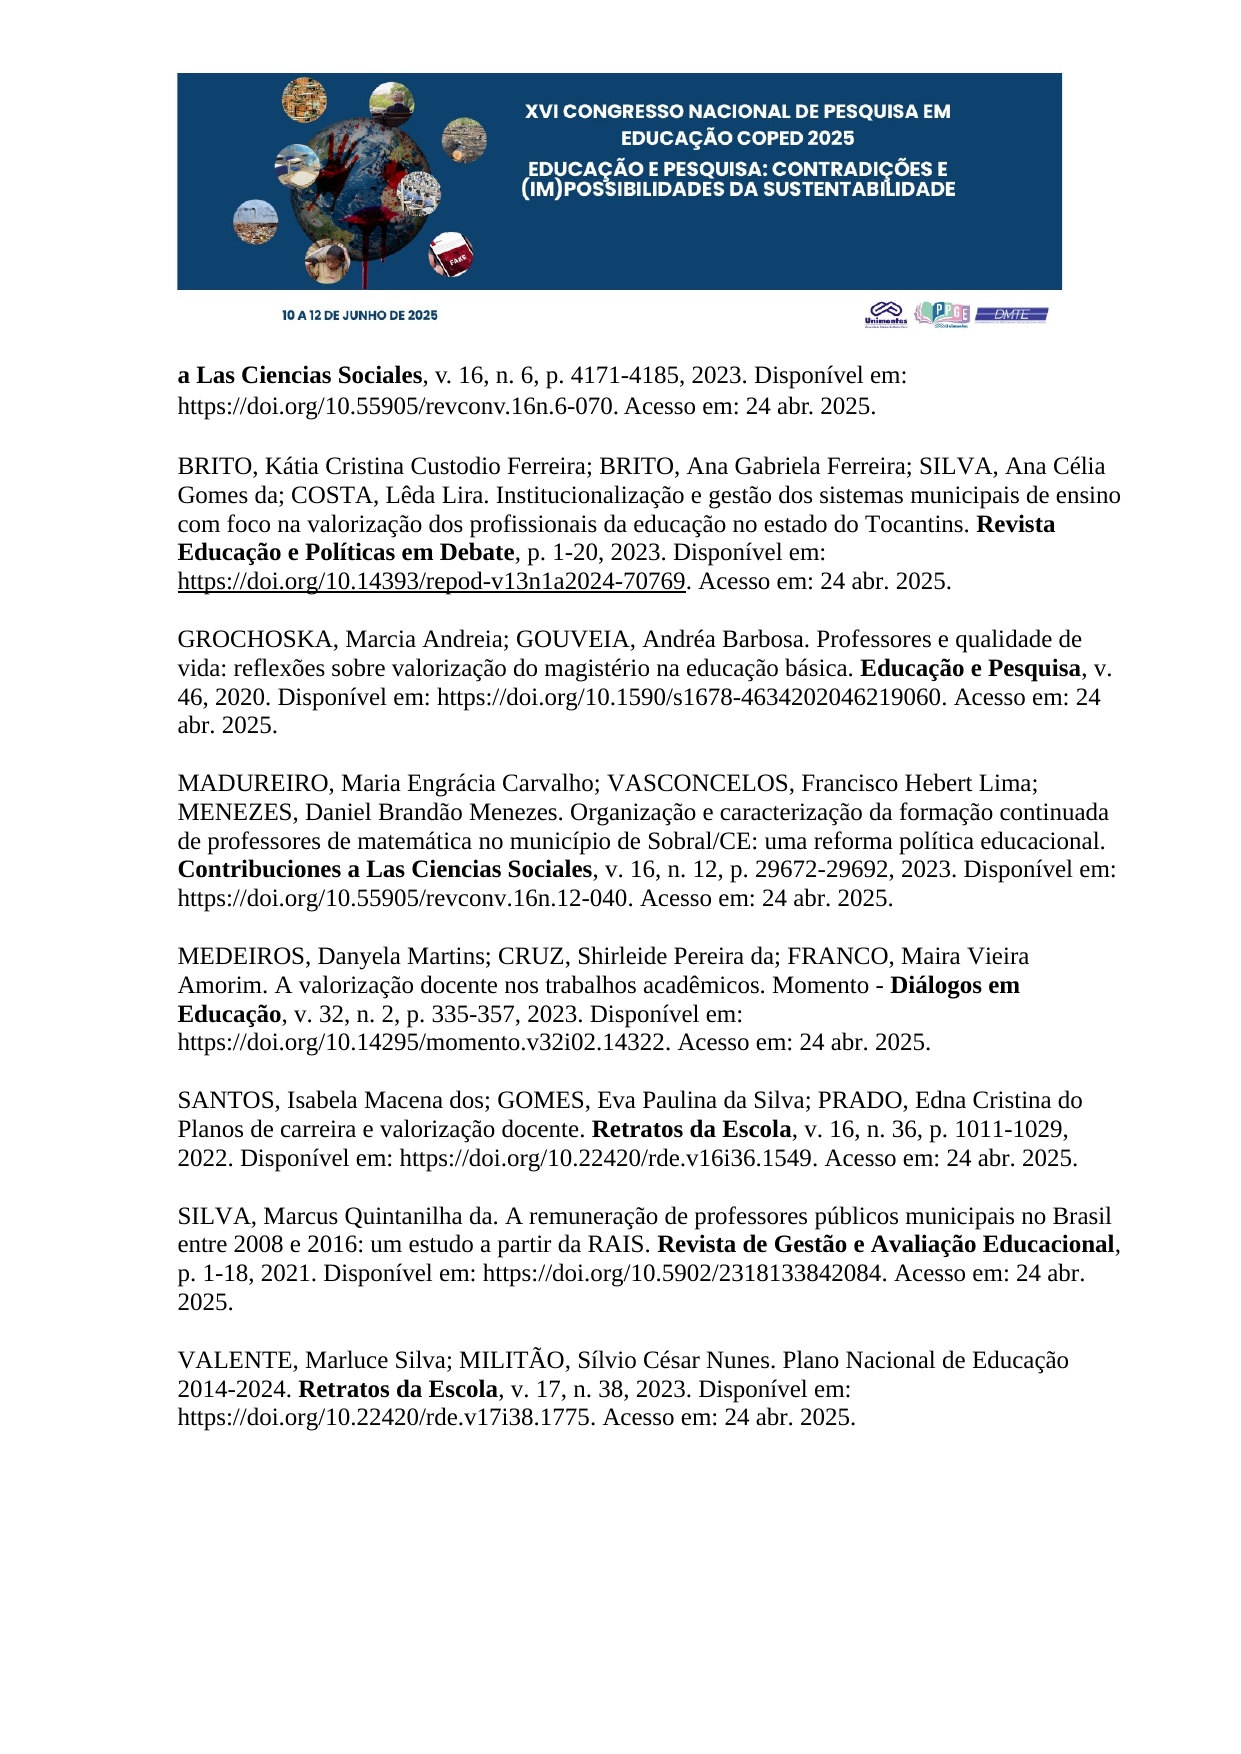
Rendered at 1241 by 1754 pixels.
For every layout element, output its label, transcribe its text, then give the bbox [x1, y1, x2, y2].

text MEDEIROS, Danyela Martins; CRUZ, Shirleide Pereira da; FRANCO, Maira Vieira Amorim. A valorização docente nos trabalhos acadêmicos. Momento - Diálogos em Educação, v. 32, n. 2, p. 335-357, 2023. Disponível em: https://doi.org/10.14295/momento.v32i02.14322. Acesso em: 24 abr. 2025. [177, 941, 1122, 1056]
text GROCHOSKA, Marcia Andreia; GOUVEIA, Andréa Barbosa. Professores e qualidade de vida: reflexões sobre valorização do magistério na educação básica. Educação e Pesquisa, v. 46, 2020. Disponível em: https://doi.org/10.1590/s1678-4634202046219060. Acesso em: 24 abr. 2025. [177, 624, 1122, 739]
picture [177, 73, 1063, 342]
text BRITO, Kátia Cristina Custodio Ferreira; BRITO, Ana Gabriela Ferreira; SILVA, Ana Célia Gomes da; COSTA, Lêda Lira. Institucionalização e gestão dos sistemas municipais de ensino com foco na valorização dos profissionais da educação no estado do Tocantins. Revista Educação e Políticas em Debate, p. 1-20, 2023. Disponível em: https://doi.org/10.14393/repod-v13n1a2024-70769. Acesso em: 24 abr. 2025. [177, 451, 1122, 595]
text VALENTE, Marluce Silva; MILITÃO, Sílvio César Nunes. Plano Nacional de Educação 2014-2024. Retratos da Escola, v. 17, n. 38, 2023. Disponível em: https://doi.org/10.22420/rde.v17i38.1775. Acesso em: 24 abr. 2025. [177, 1345, 1122, 1431]
text MADUREIRO, Maria Engrácia Carvalho; VASCONCELOS, Francisco Hebert Lima; MENEZES, Daniel Brandão Menezes. Organização e caracterização da formação continuada de professores de matemática no município de Sobral/CE: uma reforma política educacional. Contribuciones a Las Ciencias Sociales, v. 16, n. 12, p. 29672-29692, 2023. Disponível em: https://doi.org/10.55905/revconv.16n.12-040. Acesso em: 24 abr. 2025. [177, 768, 1122, 912]
text SILVA, Marcus Quintanilha da. A remuneração de professores públicos municipais no Brasil entre 2008 e 2016: um estudo a partir da RAIS. Revista de Gestão e Avaliação Educacional, p. 1-18, 2021. Disponível em: https://doi.org/10.5902/2318133842084. Acesso em: 24 abr. 2025. [177, 1201, 1122, 1316]
text SANTOS, Isabela Macena dos; GOMES, Eva Paulina da Silva; PRADO, Edna Cristina do Planos de carreira e valorização docente. Retratos da Escola, v. 16, n. 36, p. 1011-1029, 2022. Disponível em: https://doi.org/10.22420/rde.v16i36.1549. Acesso em: 24 abr. 2025. [177, 1085, 1122, 1172]
